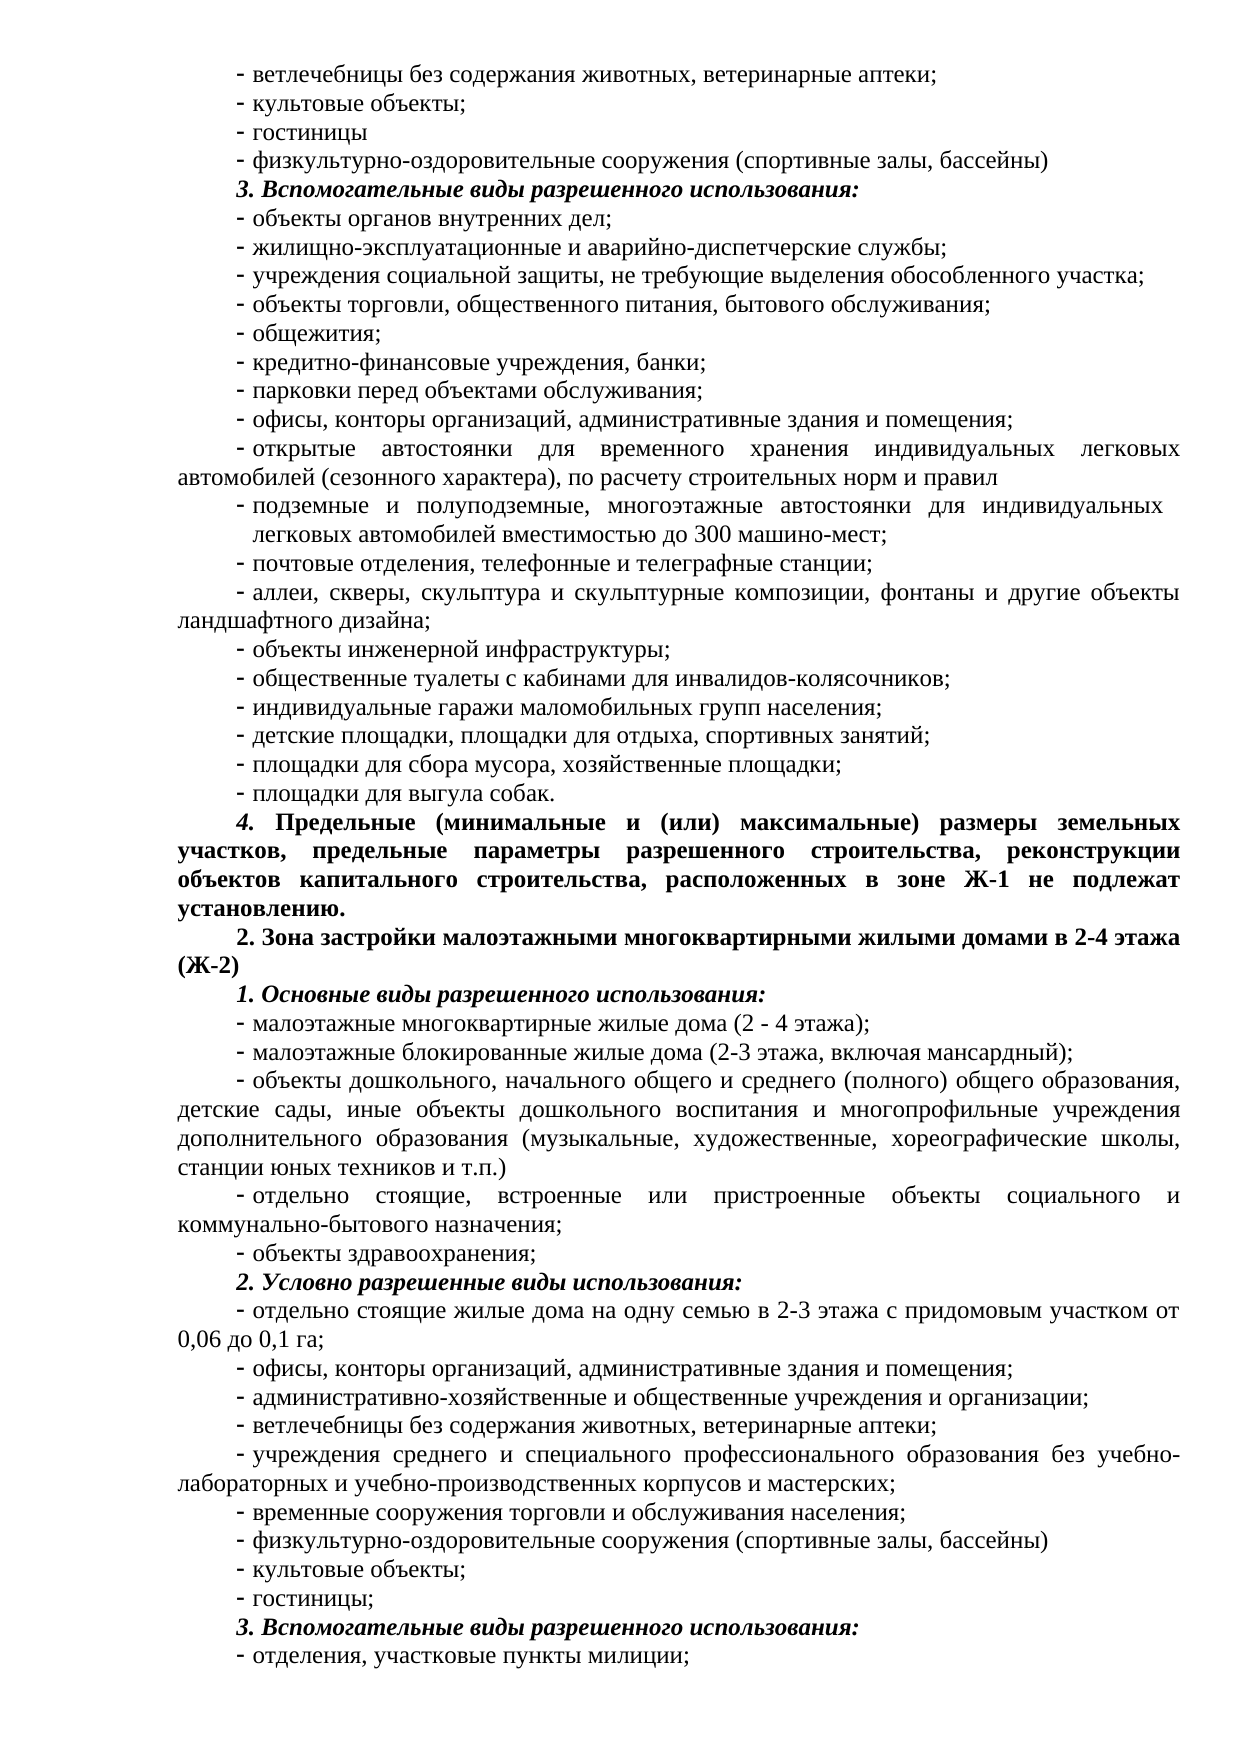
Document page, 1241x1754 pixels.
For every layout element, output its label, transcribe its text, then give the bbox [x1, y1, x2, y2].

list площадки для сбора мусора, хозяйственные площадки; [177, 749, 1181, 778]
list гостиницы [177, 117, 1181, 145]
list объекты дошкольного, начального общего и среднего (полного) общего образования, детские сады, иные объекты дошкольного воспитания и многопрофильные учреждения дополнительного образования (музыкальные, художественные, хореографические школы, станции юных техников и т.п.) [177, 1065, 1181, 1180]
text 3. Вспомогательные виды разрешенного использования: [177, 174, 1181, 203]
list подземные и полуподземные, многоэтажные автостоянки для индивидуальных легковых автомобилей вместимостью до 300 машино-мест; [177, 490, 1181, 548]
list отделения, участковые пункты милиции; [177, 1640, 1181, 1669]
list объекты органов внутренних дел; [177, 203, 1181, 232]
list аллеи, скверы, скульптура и скульптурные композиции, фонтаны и другие объекты ландшафтного дизайна; [177, 577, 1181, 634]
list физкультурно-оздоровительные сооружения (спортивные залы, бассейны) [177, 145, 1181, 174]
list открытые автостоянки для временного хранения индивидуальных легковых автомобилей (сезонного характера), по расчету строительных норм и правил [177, 433, 1181, 490]
list ветлечебницы без содержания животных, ветеринарные аптеки; [177, 1410, 1181, 1439]
list ветлечебницы без содержания животных, ветеринарные аптеки; [177, 59, 1181, 88]
list общежития; [177, 318, 1181, 347]
list общественные туалеты с кабинами для инвалидов-колясочников; [177, 663, 1181, 692]
list площадки для выгула собак. [177, 778, 1181, 807]
list физкультурно-оздоровительные сооружения (спортивные залы, бассейны) [177, 1525, 1181, 1554]
list кредитно-финансовые учреждения, банки; [177, 347, 1181, 375]
list временные сооружения торговли и обслуживания населения; [177, 1497, 1181, 1525]
text 1. Основные виды разрешенного использования: [177, 979, 1181, 1008]
list почтовые отделения, телефонные и телеграфные станции; [177, 548, 1181, 577]
list объекты торговли, общественного питания, бытового обслуживания; [177, 289, 1181, 318]
list культовые объекты; [177, 88, 1181, 117]
list малоэтажные многоквартирные жилые дома (2 - 4 этажа); [177, 1008, 1181, 1037]
text 2. Зона застройки малоэтажными многоквартирными жилыми домами в 2-4 этажа (Ж-2) [177, 922, 1181, 979]
list гостиницы; [177, 1583, 1181, 1612]
list малоэтажные блокированные жилые дома (2-3 этажа, включая мансардный); [177, 1037, 1181, 1065]
list офисы, конторы организаций, административные здания и помещения; [177, 404, 1181, 433]
list парковки перед объектами обслуживания; [177, 375, 1181, 404]
list объекты здравоохранения; [177, 1238, 1181, 1267]
list учреждения среднего и специального профессионального образования без учебно-лабораторных и учебно-производственных корпусов и мастерских; [177, 1439, 1181, 1497]
list административно-хозяйственные и общественные учреждения и организации; [177, 1382, 1181, 1410]
text 2. Условно разрешенные виды использования: [177, 1267, 1181, 1295]
list культовые объекты; [177, 1554, 1181, 1583]
text 4. Предельные (минимальные и (или) максимальные) размеры земельных участков, предельные параметры разрешенного строительства, реконструкции объектов капитального строительства, расположенных в зоне Ж-1 не подлежат установлению. [177, 807, 1181, 922]
list учреждения социальной защиты, не требующие выделения обособленного участка; [177, 260, 1181, 289]
text 3. Вспомогательные виды разрешенного использования: [177, 1612, 1181, 1640]
list офисы, конторы организаций, административные здания и помещения; [177, 1353, 1181, 1382]
list объекты инженерной инфраструктуры; [177, 634, 1181, 663]
list отдельно стоящие жилые дома на одну семью в 2-3 этажа с придомовым участком от 0,06 до ; [177, 1295, 1181, 1353]
list жилищно-эксплуатационные и аварийно-диспетчерские службы; [177, 232, 1181, 260]
list отдельно стоящие, встроенные или пристроенные объекты социального и коммунально-бытового назначения; [177, 1180, 1181, 1238]
list детские площадки, площадки для отдыха, спортивных занятий; [177, 720, 1181, 749]
list индивидуальные гаражи маломобильных групп населения; [177, 692, 1181, 720]
